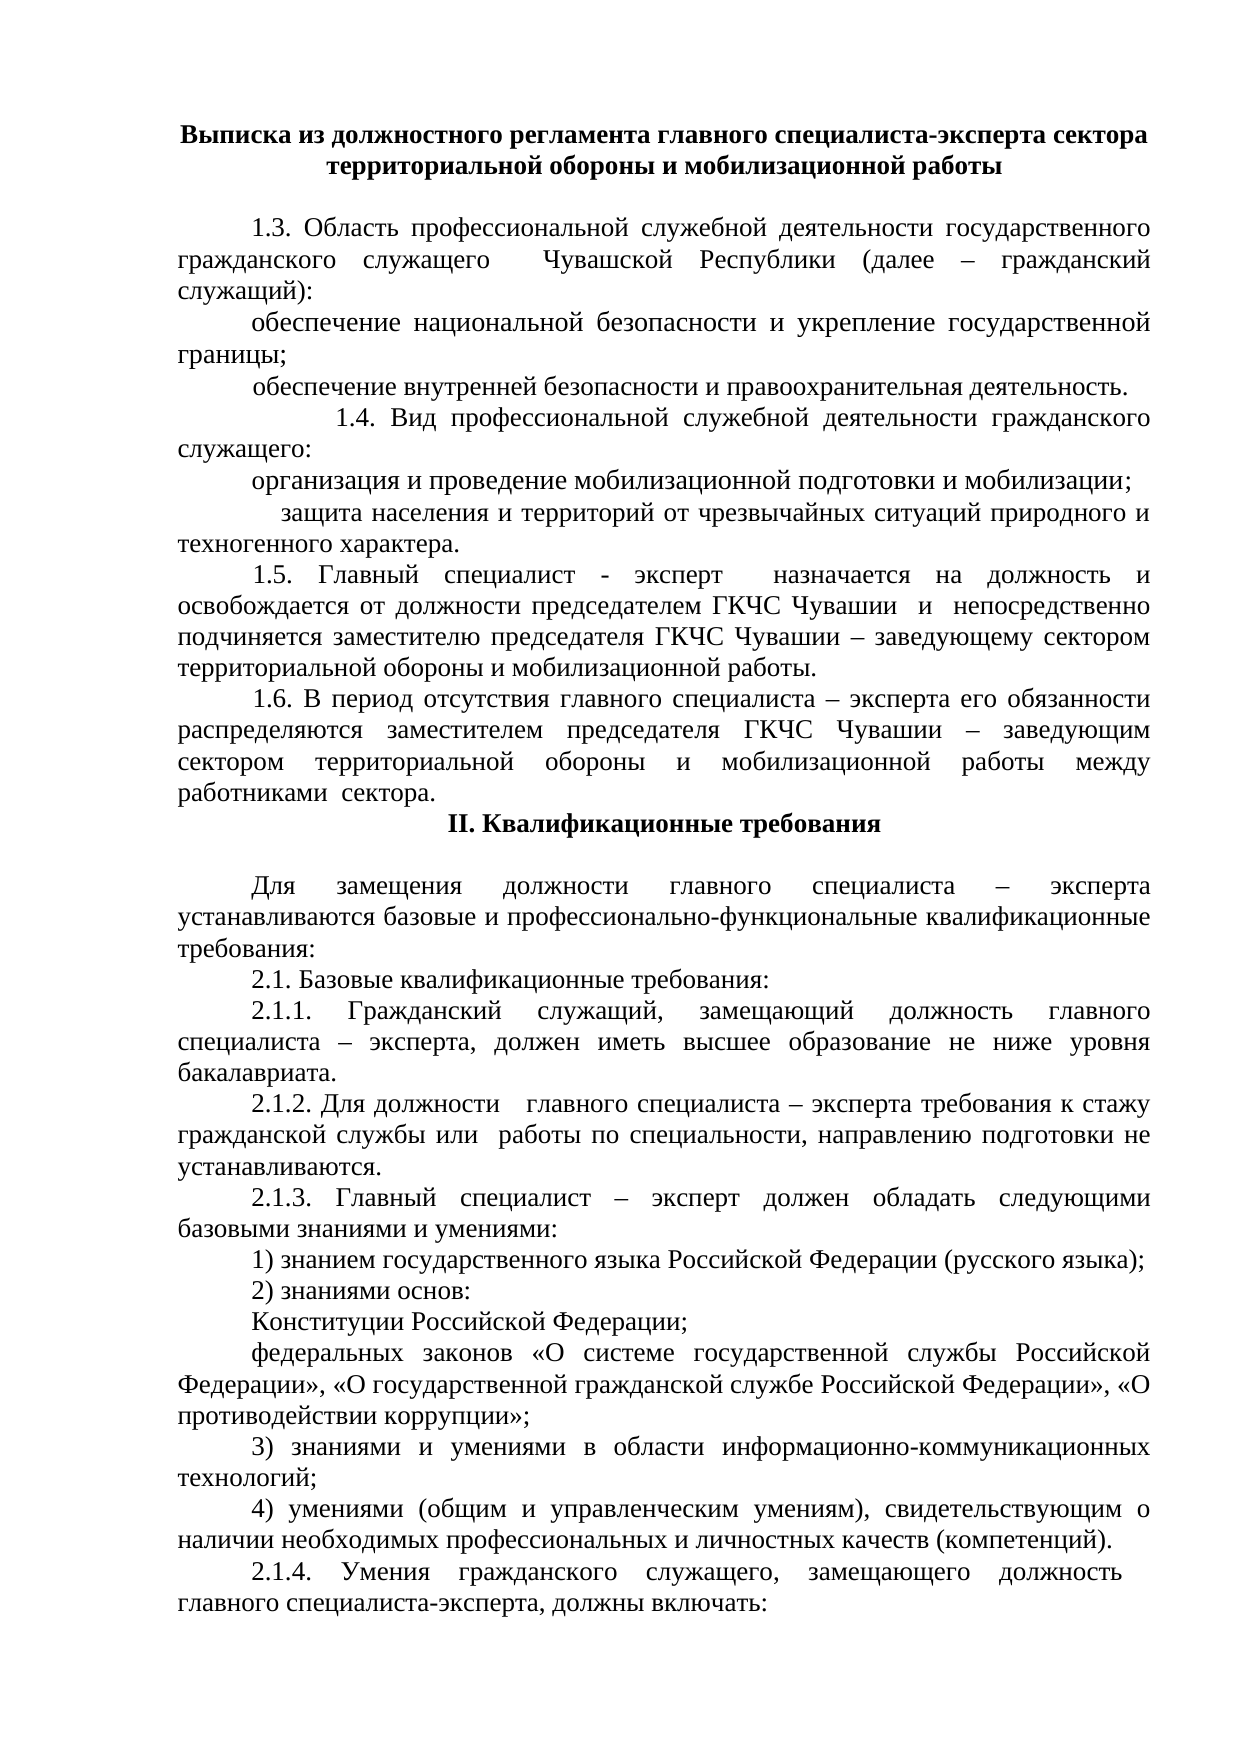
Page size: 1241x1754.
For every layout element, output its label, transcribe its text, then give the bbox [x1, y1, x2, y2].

text федеральных законов «О системе государственной службы Российской Федерации», «О государственной гражданской службе Российской Федерации», «О противодействии коррупции»; [177, 1337, 1152, 1430]
text обеспечение внутренней безопасности и правоохранительная деятельность. [177, 370, 1152, 401]
text Конституции Российской Федерации; [177, 1305, 1152, 1337]
text 1.6. В период отсутствия главного специалиста – эксперта его обязанности распределяются заместителем председателя ГКЧС Чувашии – заведующим сектором территориальной обороны и мобилизационной работы между работниками сектора. [177, 682, 1152, 807]
text II. Квалификационные требования [177, 807, 1152, 838]
text Выписка из должностного регламента главного специалиста-эксперта сектора территориальной обороны и мобилизационной работы [177, 118, 1152, 180]
text 2.1. Базовые квалификационные требования: [177, 963, 1152, 994]
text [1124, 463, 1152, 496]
text Для замещения должности главного специалиста – эксперта устанавливаются базовые и профессионально-функциональные квалификационные требования: [177, 869, 1152, 963]
text 1.4. Вид профессиональной служебной деятельности гражданского служащего: [177, 401, 1152, 463]
text 2.1.3. Главный специалист – эксперт должен обладать следующими базовыми знаниями и умениями: [177, 1181, 1152, 1243]
text 2.1.1. Гражданский служащий, замещающий должность главного специалиста – эксперта, должен иметь высшее образование не ниже уровня бакалавриата. [177, 994, 1152, 1087]
text 3) знаниями и умениями в области информационно-коммуникационных технологий; [177, 1430, 1152, 1492]
text 4) умениями (общим и управленческим умениям), свидетельствующим о наличии необходимых профессиональных и личностных качеств (компетенций). [177, 1492, 1152, 1554]
text 1) знанием государственного языка Российской Федерации (русского языка); [177, 1243, 1152, 1274]
text 1.5. Главный специалист - эксперт назначается на должность и освобождается от должности председателем ГКЧС Чувашии и непосредственно подчиняется заместителю председателя ГКЧС Чувашии – заведующему сектором территориальной обороны и мобилизационной работы. [177, 558, 1152, 682]
text 2) знаниями основ: [177, 1274, 1152, 1305]
text 2.1.2. Для должности главного специалиста – эксперта требования к стажу гражданской службы или работы по специальности, направлению подготовки не устанавливаются. [177, 1087, 1152, 1181]
text 2.1.4. Умения гражданского служащего, замещающего должность главного специалиста-эксперта, должны включать: [177, 1554, 1152, 1617]
text защита населения и территорий от чрезвычайных ситуаций природного и техногенного характера. [177, 496, 1152, 558]
text 1.3. Область профессиональной служебной деятельности государственного гражданского служащего Чувашской Республики (далее – гражданский служащий): [177, 212, 1152, 305]
text обеспечение национальной безопасности и укрепление государственной границы; [177, 305, 1152, 370]
